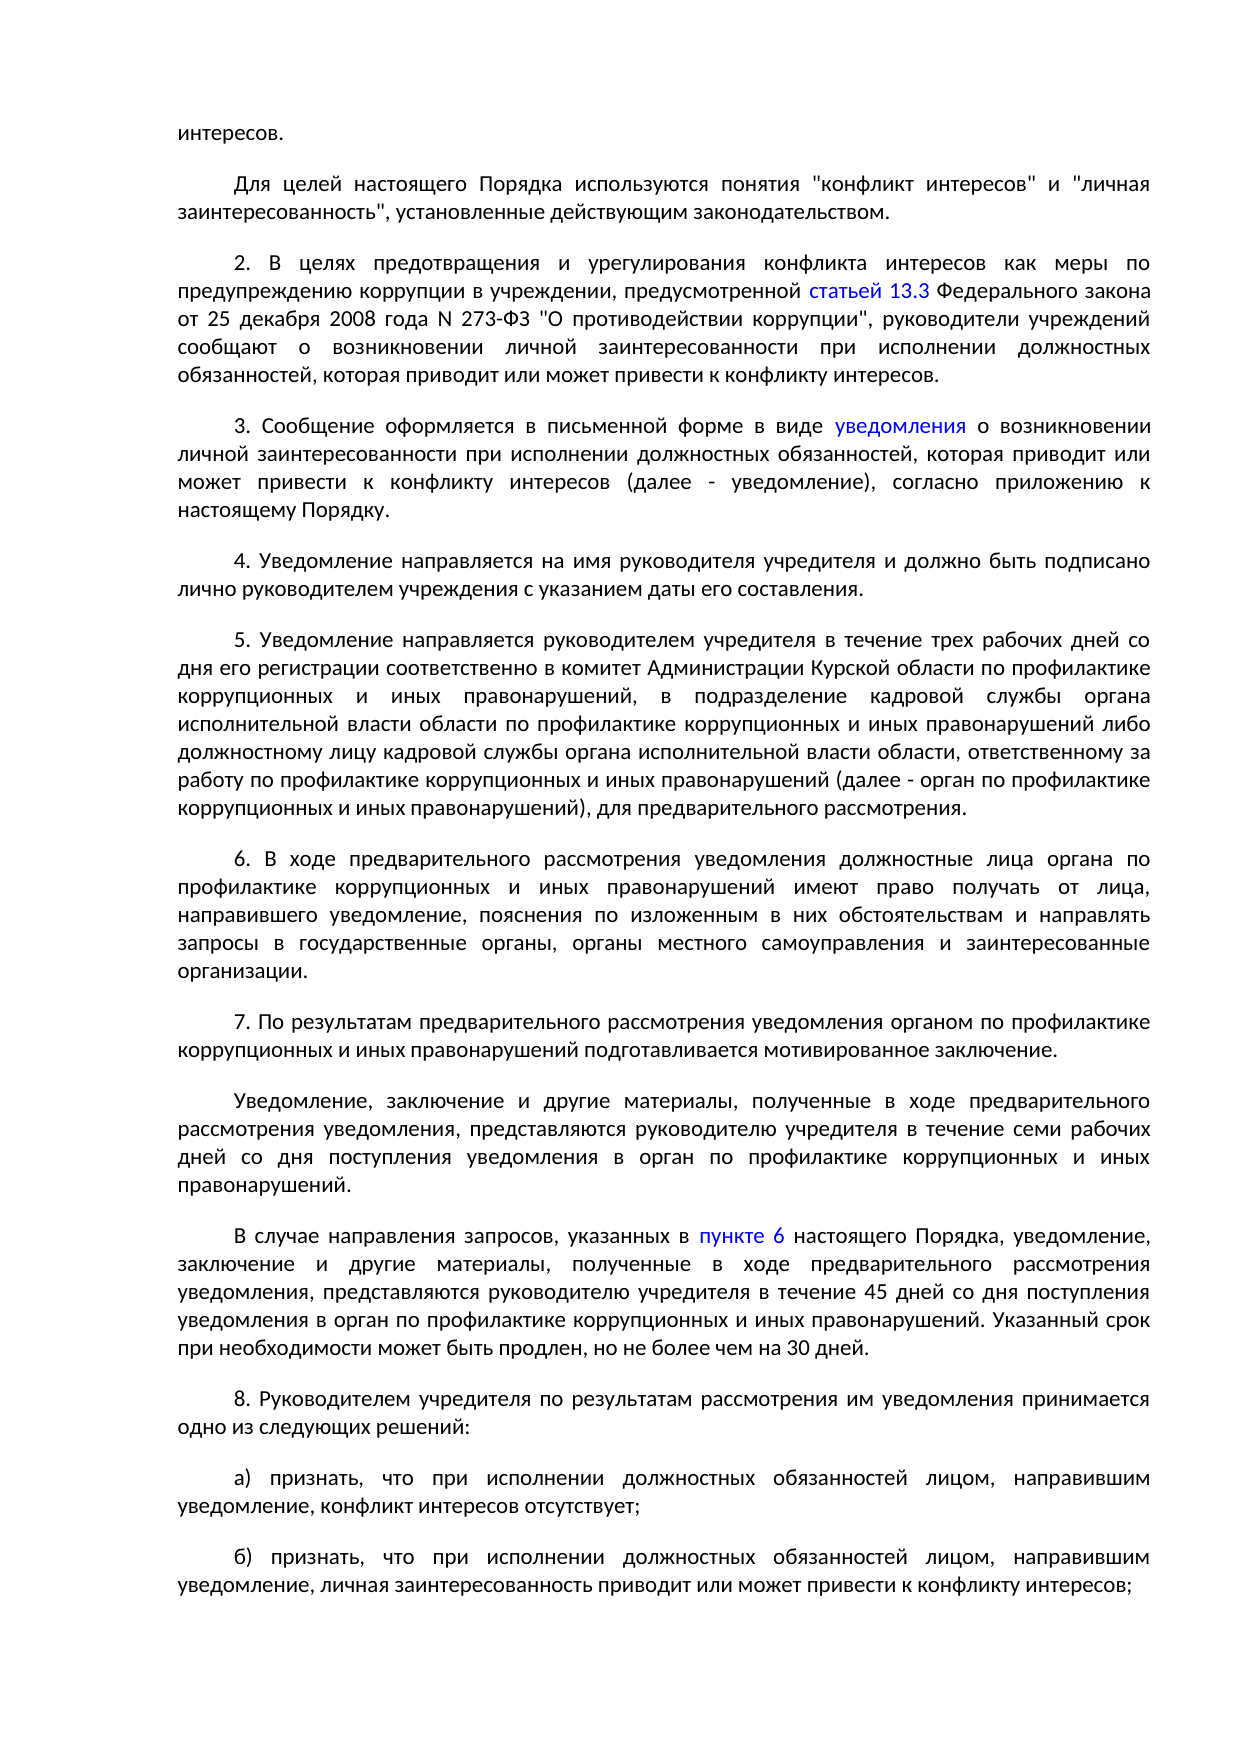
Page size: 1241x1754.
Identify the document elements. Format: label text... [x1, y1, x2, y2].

text Для целей настоящего Порядка используются понятия "конфликт интересов" и "личная заинтересованность", установленные действующим законодательством. [177, 169, 1152, 225]
text 2. В целях предотвращения и урегулирования конфликта интересов как меры по предупреждению коррупции в учреждении, предусмотренной статьей 13.3 Федерального закона от 25 декабря 2008 года N 273-ФЗ "О противодействии коррупции", руководители учреждений сообщают о возникновении личной заинтересованности при исполнении должностных обязанностей, которая приводит или может привести к конфликту интересов. [177, 248, 1152, 388]
text 3. Сообщение оформляется в письменной форме в виде уведомления о возникновении личной заинтересованности при исполнении должностных обязанностей, которая приводит или может привести к конфликту интересов (далее - уведомление), согласно приложению к настоящему Порядку. [177, 411, 1152, 523]
text 6. В ходе предварительного рассмотрения уведомления должностные лица органа по профилактике коррупционных и иных правонарушений имеют право получать от лица, направившего уведомление, пояснения по изложенным в них обстоятельствам и направлять запросы в государственные органы, органы местного самоуправления и заинтересованные организации. [177, 844, 1152, 984]
text а) признать, что при исполнении должностных обязанностей лицом, направившим уведомление, конфликт интересов отсутствует; [177, 1463, 1152, 1519]
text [177, 118, 1152, 146]
text 4. Уведомление направляется на имя руководителя учредителя и должно быть подписано лично руководителем учреждения с указанием даты его составления. [177, 546, 1152, 602]
text В случае направления запросов, указанных в пункте 6 настоящего Порядка, уведомление, заключение и другие материалы, полученные в ходе предварительного рассмотрения уведомления, представляются руководителю учредителя в течение 45 дней со дня поступления уведомления в орган по профилактике коррупционных и иных правонарушений. Указанный срок при необходимости может быть продлен, но не более чем на 30 дней. [177, 1221, 1152, 1361]
text 8. Руководителем учредителя по результатам рассмотрения им уведомления принимается одно из следующих решений: [177, 1384, 1152, 1440]
text 5. Уведомление направляется руководителем учредителя в течение трех рабочих дней со дня его регистрации соответственно в комитет Администрации Курской области по профилактике коррупционных и иных правонарушений, в подразделение кадровой службы органа исполнительной власти области по профилактике коррупционных и иных правонарушений либо должностному лицу кадровой службы органа исполнительной власти области, ответственному за работу по профилактике коррупционных и иных правонарушений (далее - орган по профилактике коррупционных и иных правонарушений), для предварительного рассмотрения. [177, 625, 1152, 821]
text Уведомление, заключение и другие материалы, полученные в ходе предварительного рассмотрения уведомления, представляются руководителю учредителя в течение семи рабочих дней со дня поступления уведомления в орган по профилактике коррупционных и иных правонарушений. [177, 1086, 1152, 1198]
text 7. По результатам предварительного рассмотрения уведомления органом по профилактике коррупционных и иных правонарушений подготавливается мотивированное заключение. [177, 1007, 1152, 1063]
text б) признать, что при исполнении должностных обязанностей лицом, направившим уведомление, личная заинтересованность приводит или может привести к конфликту интересов; [177, 1542, 1152, 1598]
